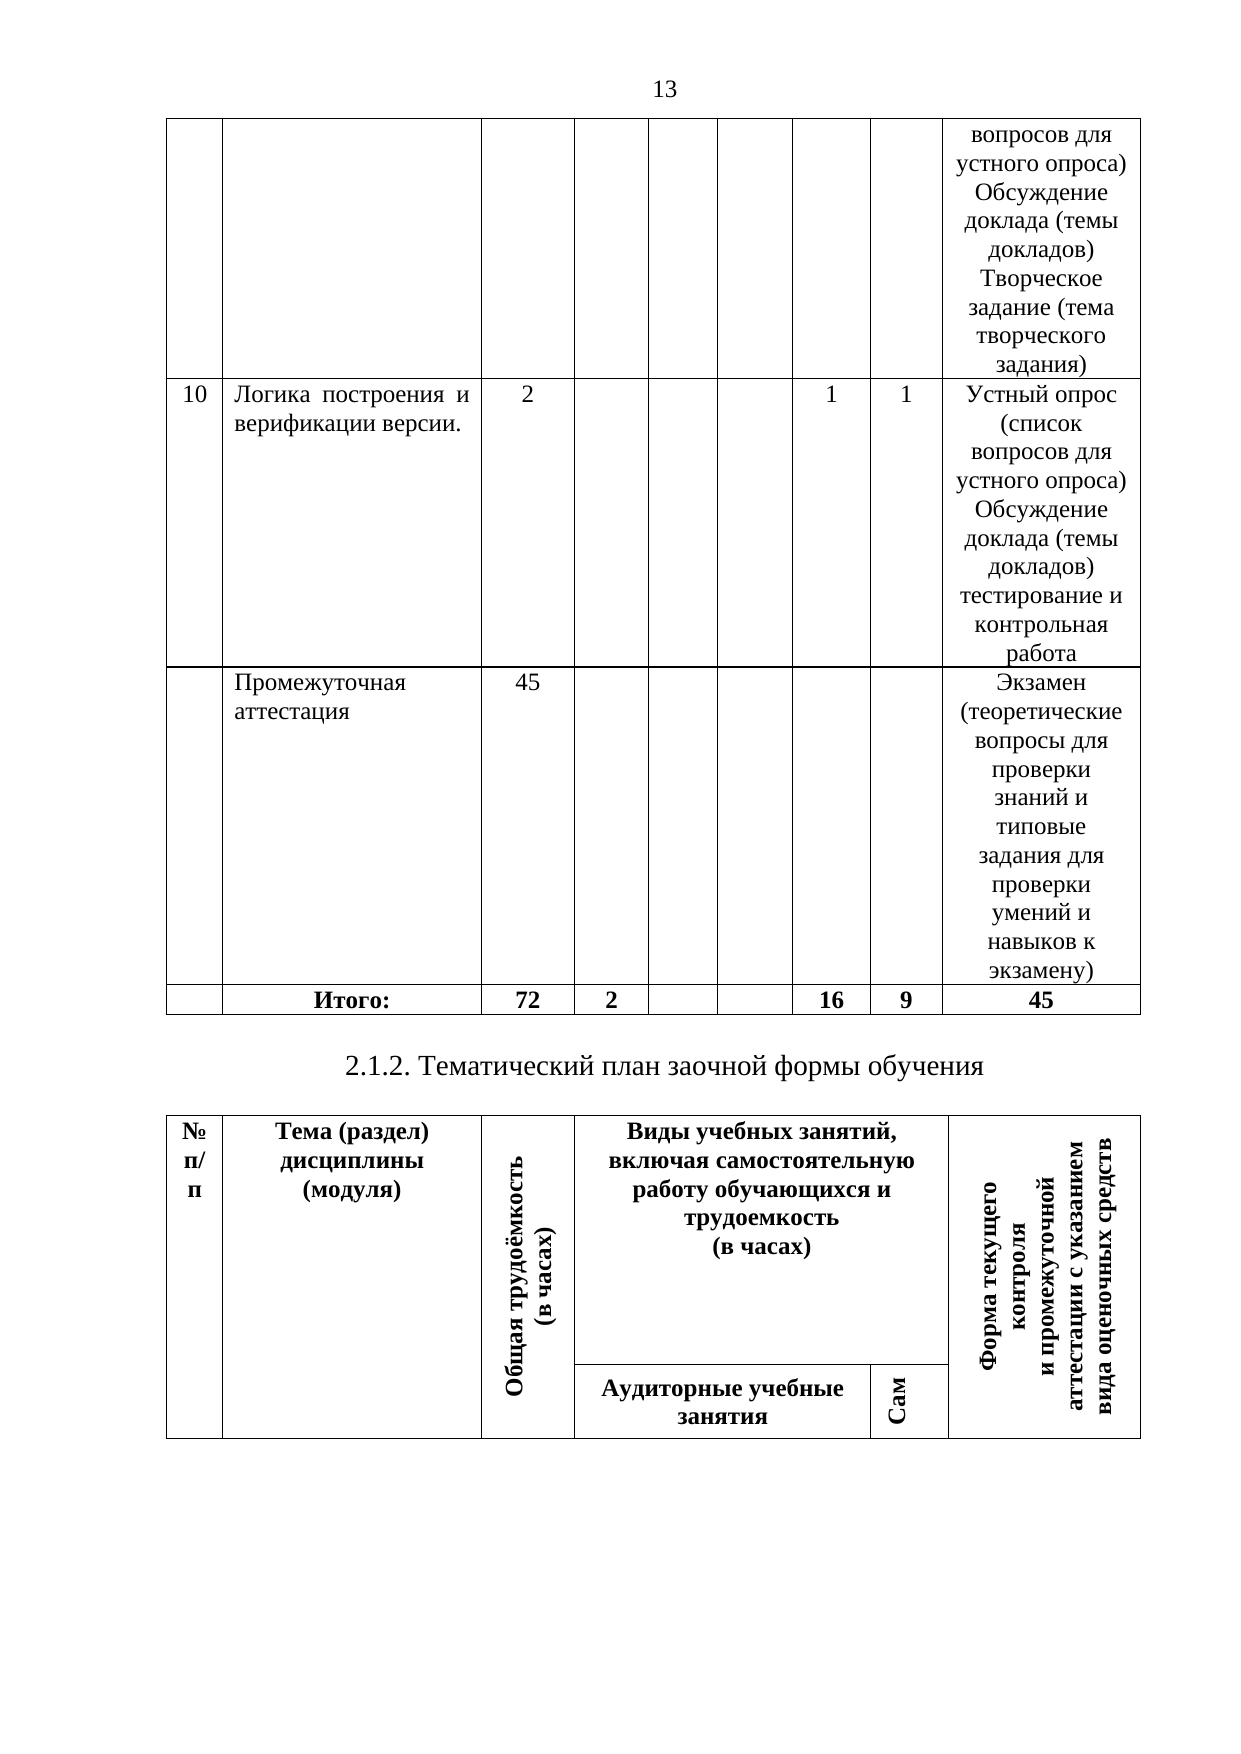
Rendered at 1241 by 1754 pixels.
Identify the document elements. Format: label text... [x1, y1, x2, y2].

table_cell [871, 119, 942, 378]
table_header Виды учебных занятий, включая самостоятельную работу обучающихся и трудоемкость (в часах) [575, 1116, 948, 1364]
table_cell [718, 985, 792, 1013]
table_cell [167, 985, 222, 1013]
text 2.1.2. Тематический план заочной формы обучения [177, 1048, 1152, 1082]
table_cell 16 [793, 985, 870, 1013]
table_cell [575, 379, 648, 666]
table_cell [649, 668, 717, 984]
table_cell [871, 668, 942, 984]
table_cell Аудиторные учебные занятия [575, 1365, 870, 1438]
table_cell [871, 1365, 948, 1438]
table_header № п/п [167, 1116, 222, 1438]
table_cell [718, 668, 792, 984]
table_cell 9 [871, 985, 942, 1013]
table_cell [649, 985, 717, 1013]
table_header Форма текущего контроля и промежуточной аттестации с указанием вида оценочных средств [949, 1116, 1140, 1438]
table_cell 1 [482, 119, 574, 378]
table_cell Итого: [223, 985, 481, 1013]
table_cell 45 [482, 668, 574, 984]
table_cell [575, 668, 648, 984]
table_cell [167, 668, 222, 984]
table_cell [718, 379, 792, 666]
table_cell 10 [167, 379, 222, 666]
table_cell 9. [167, 119, 222, 378]
table_cell Логика построения и верификации версии. [223, 379, 481, 666]
table_cell [793, 668, 870, 984]
table_cell Промежуточная аттестация [223, 668, 481, 984]
table_header Тема (раздел) дисциплины (модуля) [223, 1116, 481, 1438]
table_cell Экзамен (теоретические вопросы для проверки знаний и типовые задания для проверки умений и навыков к экзамену) [943, 668, 1140, 984]
table_cell [575, 119, 648, 378]
table_cell 2 [575, 985, 648, 1013]
table_cell 1 [793, 119, 870, 378]
table_cell 45 [943, 985, 1140, 1013]
table_cell 2 [482, 379, 574, 666]
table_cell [223, 119, 481, 378]
table_cell 72 [482, 985, 574, 1013]
table_cell [649, 379, 717, 666]
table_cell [943, 119, 1140, 378]
table_cell 1 [871, 379, 942, 666]
table_header Общая трудоёмкость (в часах) [482, 1116, 574, 1438]
table_cell [649, 119, 717, 378]
table_cell [718, 119, 792, 378]
table_cell 1 [793, 379, 870, 666]
table_cell Устный опрос (список вопросов для устного опроса) Обсуждение доклада (темы докладов) тестирование и контрольная работа [943, 379, 1140, 666]
